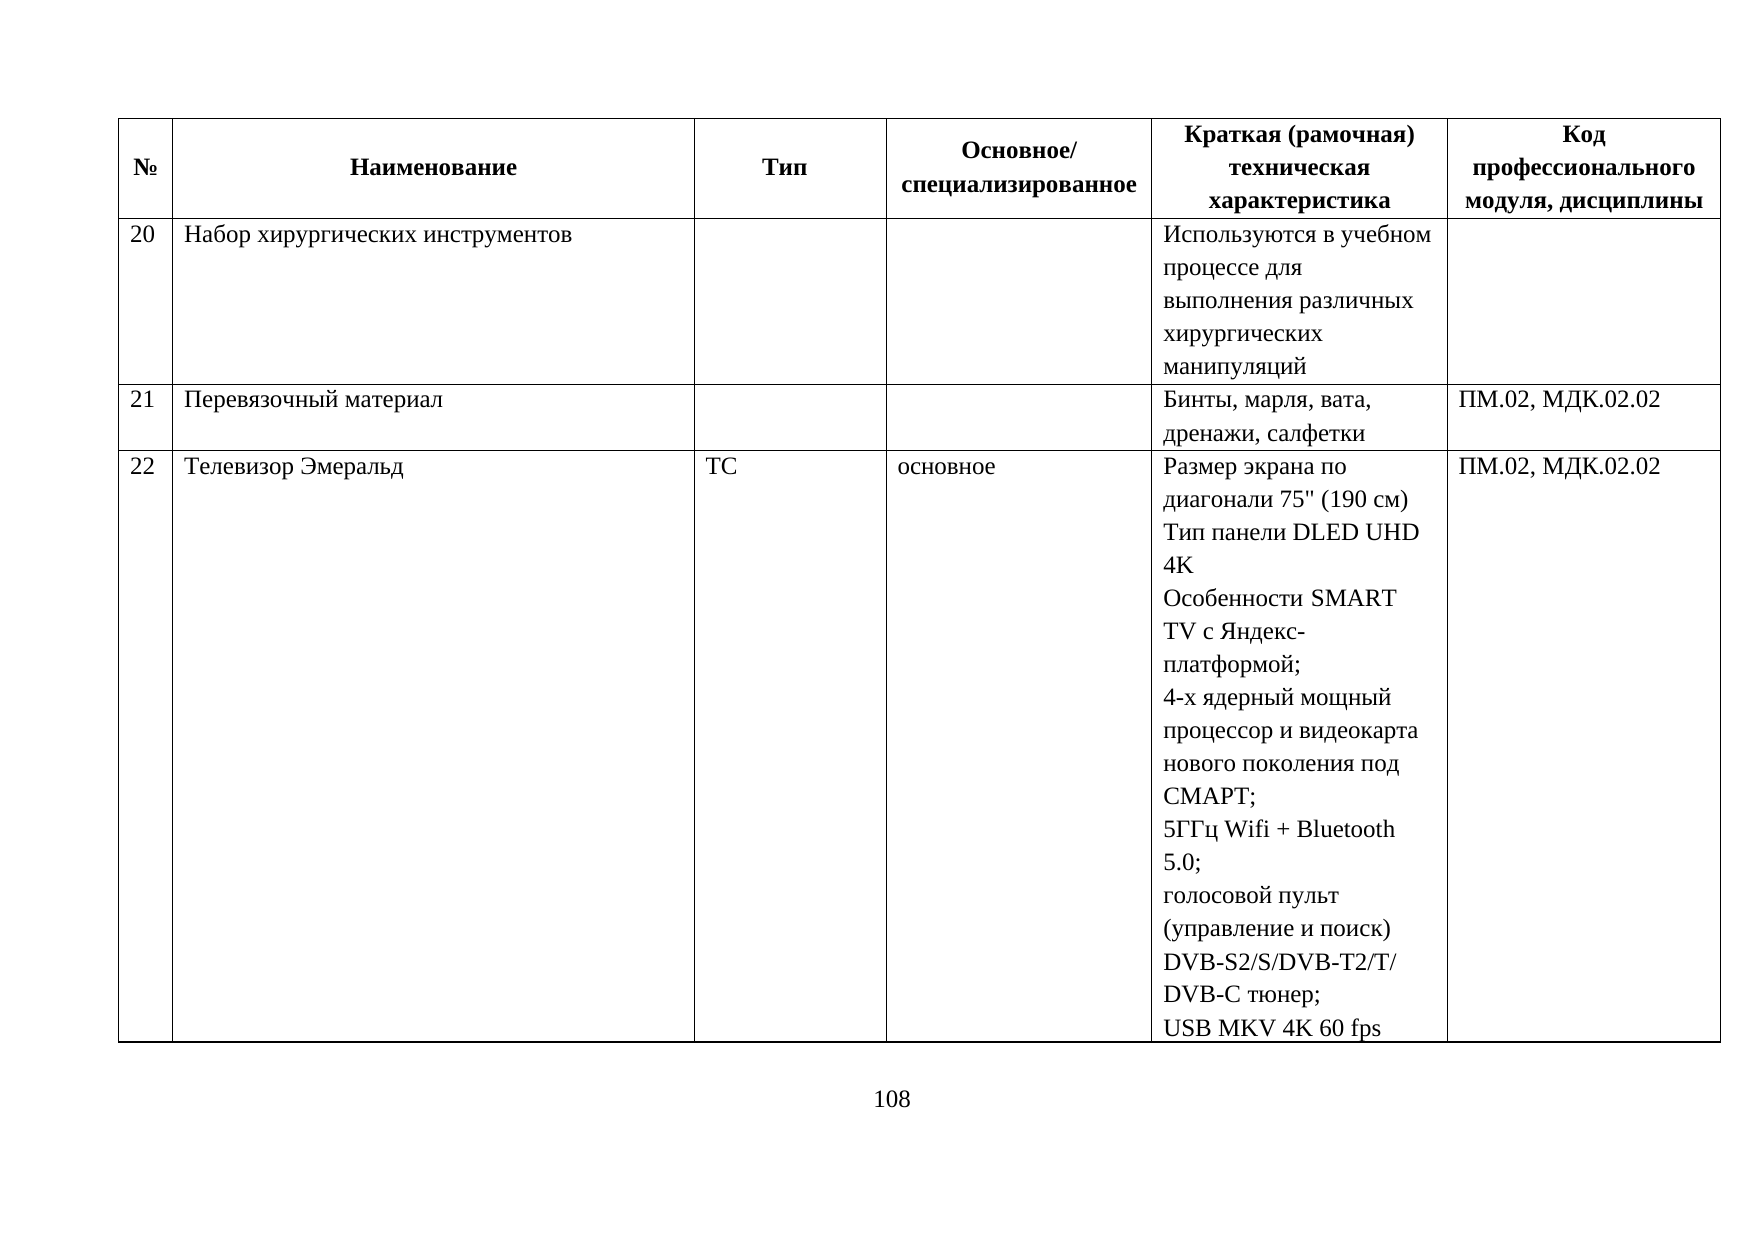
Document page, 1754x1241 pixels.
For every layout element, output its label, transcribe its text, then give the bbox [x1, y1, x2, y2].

table_header Краткая (рамочная) техническая характеристика [1152, 119, 1447, 218]
table_header Тип [695, 119, 886, 218]
table_cell 21 [119, 385, 172, 450]
table_cell ТС [695, 451, 886, 1041]
table_cell [887, 219, 1151, 383]
table_cell 20 [119, 219, 172, 383]
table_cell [1152, 451, 1447, 1041]
table_header Основное/ специализированное [887, 119, 1151, 218]
table_header № [119, 119, 172, 218]
table_cell Перевязочный материал [173, 385, 694, 450]
table_cell ПМ.02, МДК.02.02 [1448, 385, 1720, 450]
table_cell [695, 219, 886, 383]
table_header Наименование [173, 119, 694, 218]
table_cell Телевизор Эмеральд [173, 451, 694, 1041]
table_cell ПМ.02, МДК.02.02 [1448, 451, 1720, 1041]
table_cell основное [887, 451, 1151, 1041]
table_cell 22 [119, 451, 172, 1041]
table_cell Используются в учебном процессе для выполнения различных хирургических манипуляций [1152, 219, 1447, 383]
table_cell [1448, 219, 1720, 383]
table_cell Набор хирургических инструментов [173, 219, 694, 383]
table_cell [695, 385, 886, 450]
table_cell [887, 385, 1151, 450]
table_header Код профессионального модуля, дисциплины [1448, 119, 1720, 218]
table_cell Бинты, марля, вата, дренажи, салфетки [1152, 385, 1447, 450]
